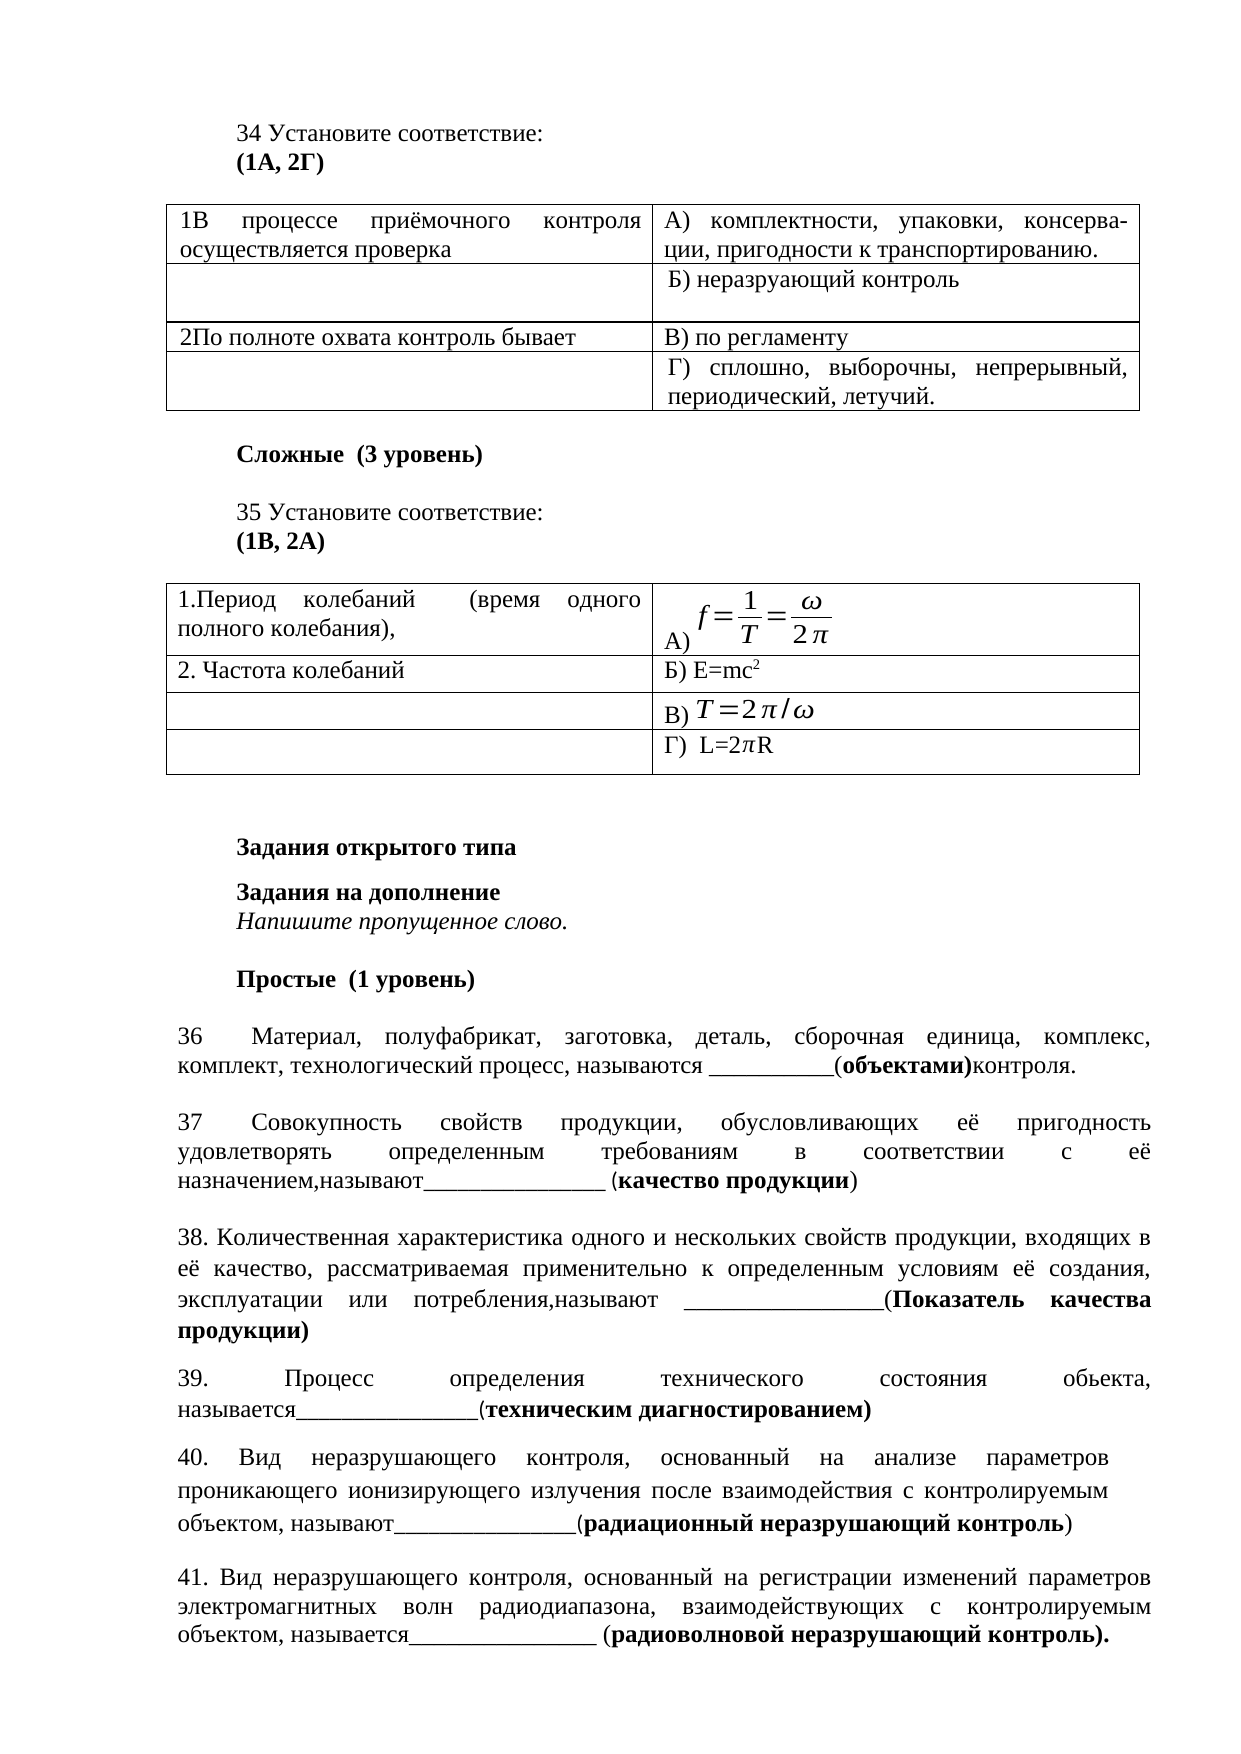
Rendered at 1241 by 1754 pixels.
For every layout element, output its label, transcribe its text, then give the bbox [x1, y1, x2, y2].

text (1А, 2Г) [177, 147, 1152, 176]
table_header А) [653, 584, 1139, 654]
text 37 Совокупность свойств продукции, обусловливающих её пригодность удовлетворять определенным требованиям в соответствии с её назначением,называют________________ (качество продукции) [177, 1107, 1152, 1194]
table_cell В) по регламенту [653, 323, 1139, 351]
table_cell Б) неразруающий контроль [653, 264, 1139, 321]
table_cell [167, 693, 652, 729]
text Сложные (3 уровень) [177, 439, 1152, 468]
text Задания открытого типа [177, 832, 1152, 861]
table_cell В) [653, 693, 1139, 729]
table_header 1В процессе приёмочного контроля осуществляется проверка [167, 205, 652, 263]
text 41. Вид неразрушающего контроля, основанный на регистрации изменений параметров электромагнитных волн радиодиапазона, взаимодействующих с контролируемым объектом, называется_______________ (радиоволновой неразрушающий контроль). [177, 1562, 1152, 1648]
table_cell Г) сплошно, выборочны, непрерывный, периодический, летучий. [653, 352, 1139, 410]
text Задания на дополнение [177, 877, 1152, 906]
table_cell Б) Е=mc2 [653, 656, 1139, 692]
text 35 Установите соответствие: [177, 497, 1152, 526]
text Простые (1 уровень) [177, 964, 1152, 992]
table_cell Г) L=2R [653, 730, 1139, 773]
text 38. Количественная характеристика одного и нескольких свойств продукции, входящих в её качество, рассматриваемая применительно к определенным условиям её создания, эксплуатации или потребления,называют ________________(Показатель качества продукции) [177, 1222, 1152, 1344]
text 34 Установите соответствие: [177, 118, 1152, 147]
text Напишите пропущенное слово. [177, 906, 1152, 935]
table_cell 2По полноте охвата контроль бывает [167, 323, 652, 351]
table_header А) комплектности, упаковки, консерва-ции, пригодности к транспортированию. [653, 205, 1139, 263]
table_cell [167, 352, 652, 410]
table_cell [167, 730, 652, 773]
table_cell [167, 264, 652, 321]
text 36 Материал, полуфабрикат, заготовка, деталь, сборочная единица, комплекс, комплект, технологический процесс, называются __________(объектами)контроля. [177, 1021, 1152, 1079]
text 39. Процесс определения технического состояния обьекта, называется________________(техническим диагностированием) [177, 1363, 1152, 1423]
text (1В, 2А) [177, 526, 1152, 554]
table_cell 2. Частота колебаний [167, 656, 652, 692]
text 40. Вид неразрушающего контроля, основанный на анализе параметров проникающего ионизирующего излучения после взаимодействия с контролируемым объектом, называют________________(радиационный неразрушающий контроль) [177, 1442, 1109, 1537]
table_header 1.Период колебаний (время одного полного колебания), [167, 584, 652, 654]
